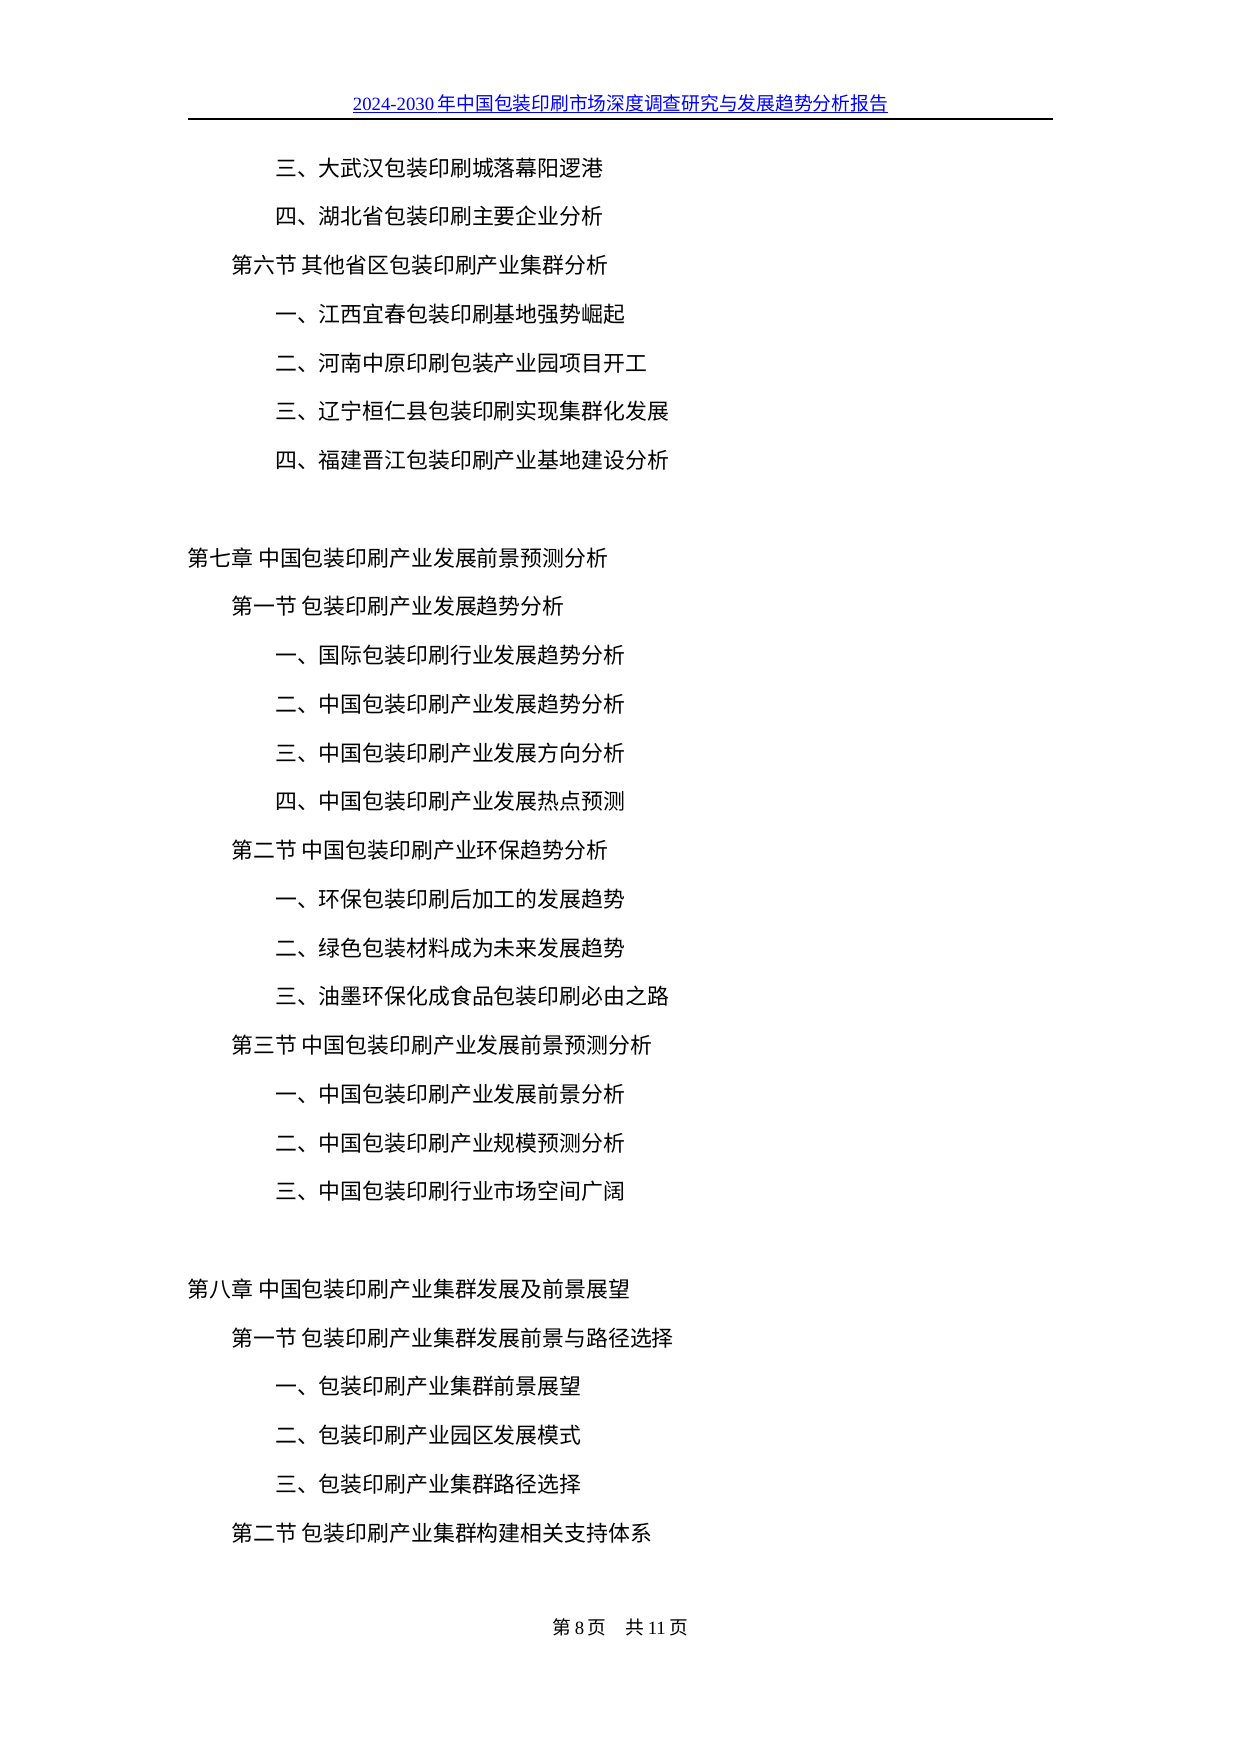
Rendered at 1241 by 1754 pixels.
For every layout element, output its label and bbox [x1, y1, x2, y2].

text [187, 150, 1053, 1548]
